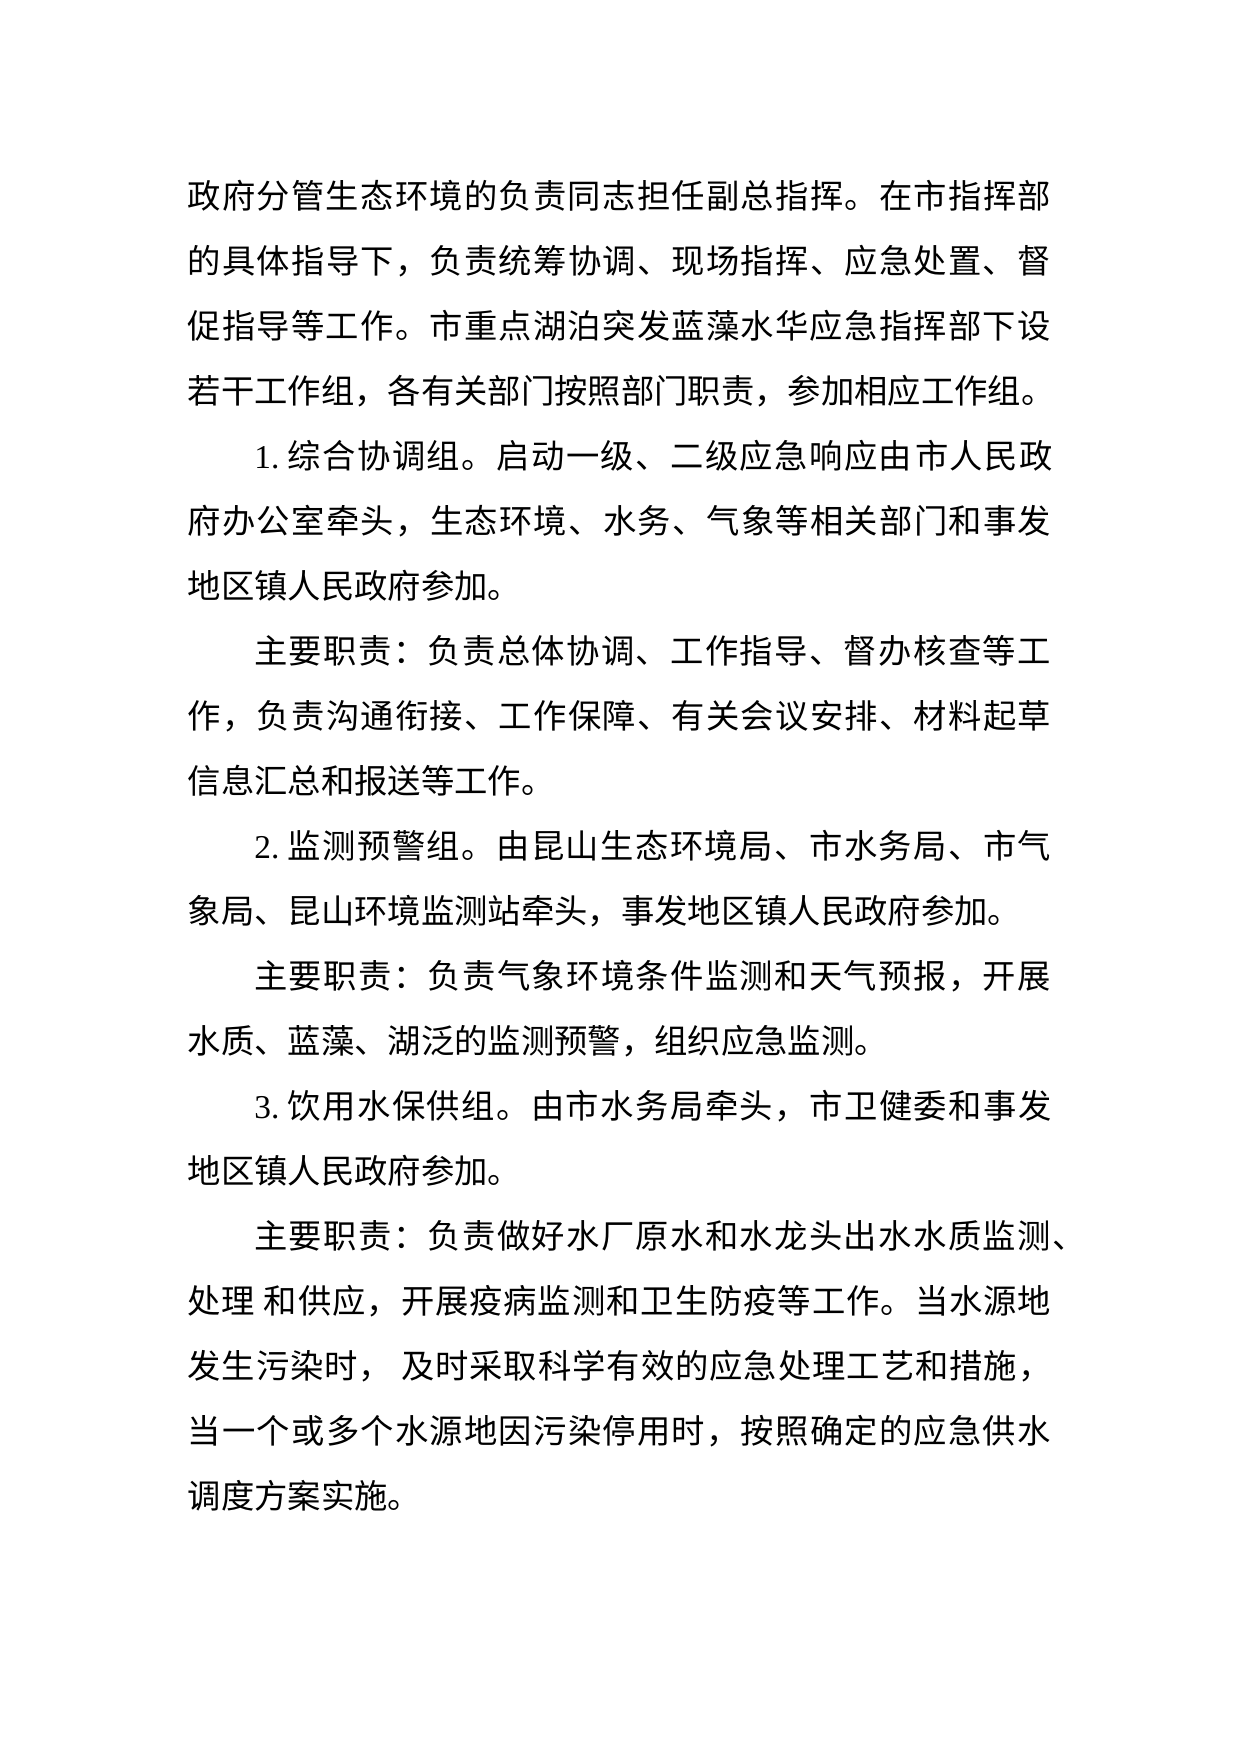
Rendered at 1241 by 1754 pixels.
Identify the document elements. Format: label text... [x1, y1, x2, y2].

text 主要职责：负责做好水厂原水和水龙头出水水质监测、处理 和供应，开展疫病监测和卫生防疫等工作。当水源地发生污染时， 及时采取科学有效的应急处理工艺和措施，当一个或多个水源地因污染停用时，按照确定的应急供水调度方案实施。 [187, 1202, 1053, 1527]
text 主要职责：负责总体协调、工作指导、督办核查等工作，负责沟通衔接、工作保障、有关会议安排、材料起草、信息汇总和报送等工作。 [187, 617, 1053, 812]
text 2. 监测预警组。由昆山生态环境局、市水务局、市气象局、昆山环境监测站牵头，事发地区镇人民政府参加。 [187, 812, 1053, 942]
text 3. 饮用水保供组。由市水务局牵头，市卫健委和事发地区镇人民政府参加。 [187, 1072, 1053, 1202]
text 1. 综合协调组。启动一级、二级应急响应由市人民政府办公室牵头，生态环境、水务、气象等相关部门和事发地区镇人民政府参加。 [187, 422, 1053, 617]
text 主要职责：负责气象环境条件监测和天气预报，开展水质、蓝藻、湖泛的监测预警，组织应急监测。 [187, 942, 1053, 1072]
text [187, 162, 1053, 422]
